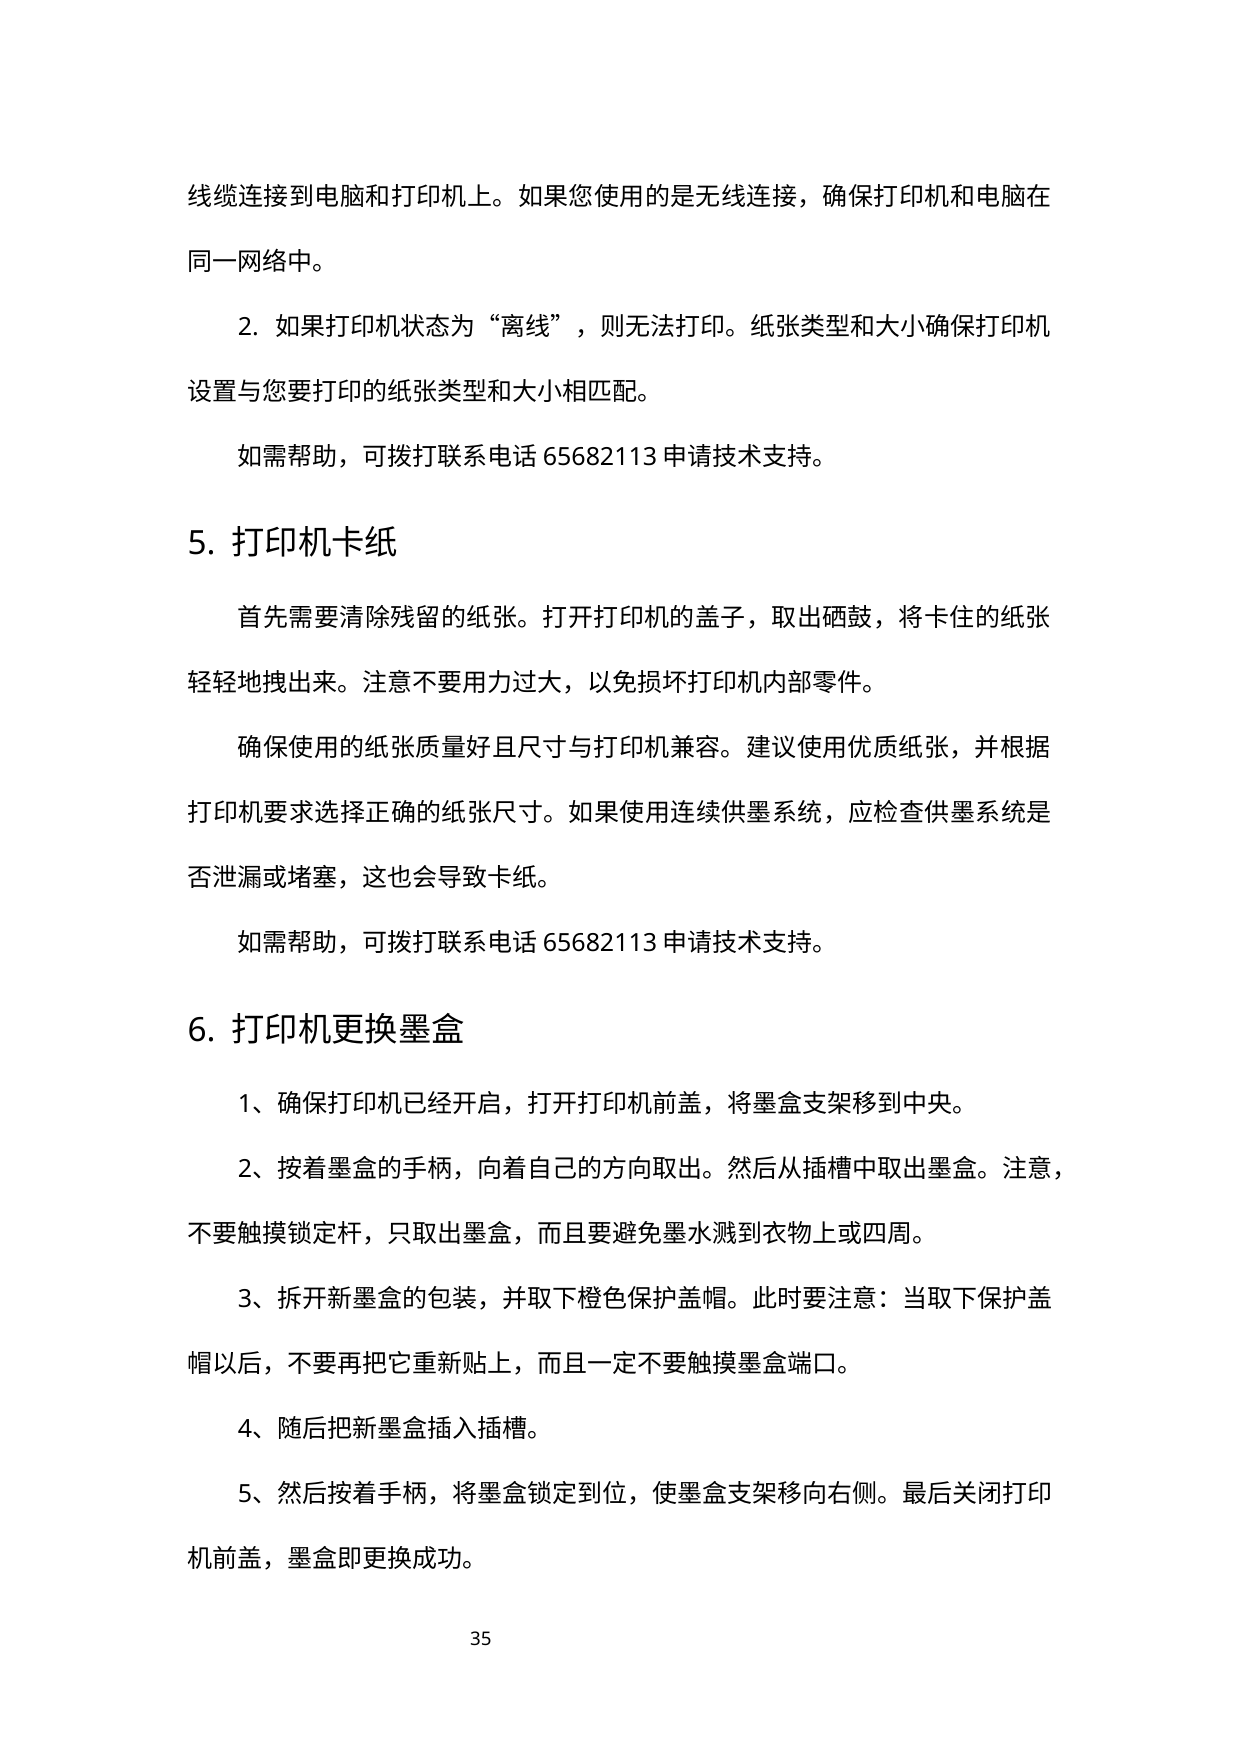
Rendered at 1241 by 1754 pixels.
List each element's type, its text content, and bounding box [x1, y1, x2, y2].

text 2、按着墨盒的手柄，向着自己的方向取出。然后从插槽中取出墨盒。注意，不要触摸锁定杆，只取出墨盒，而且要避免墨水溅到衣物上或四周。 [187, 1134, 1053, 1264]
subtitle 打印机卡纸 [187, 508, 1053, 573]
text 5、然后按着手柄，将墨盒锁定到位，使墨盒支架移向右侧。最后关闭打印机前盖，墨盒即更换成功。 [187, 1459, 1053, 1589]
text 4、随后把新墨盒插入插槽。 [187, 1394, 1053, 1459]
subtitle 打印机更换墨盒 [187, 994, 1053, 1059]
text 3、拆开新墨盒的包装，并取下橙色保护盖帽。此时要注意：当取下保护盖帽以后，不要再把它重新贴上，而且一定不要触摸墨盒端口。 [187, 1264, 1053, 1394]
list 如果打印机状态为“离线”，则无法打印。纸张类型和大小确保打印机设置与您要打印的纸张类型和大小相匹配。 [187, 292, 1053, 422]
text 1、确保打印机已经开启，打开打印机前盖，将墨盒支架移到中央。 [187, 1069, 1053, 1134]
text 确保使用的纸张质量好且尺寸与打印机兼容。建议使用优质纸张，并根据打印机要求选择正确的纸张尺寸。如果使用连续供墨系统，应检查供墨系统是否泄漏或堵塞，这也会导致卡纸。 [187, 713, 1053, 908]
text 如需帮助，可拨打联系电话65682113申请技术支持。 [238, 422, 1053, 487]
text 如需帮助，可拨打联系电话65682113申请技术支持。 [187, 908, 1053, 973]
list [187, 162, 1053, 292]
text 首先需要清除残留的纸张。打开打印机的盖子，取出硒鼓，将卡住的纸张轻轻地拽出来。注意不要用力过大，以免损坏打印机内部零件。 [187, 583, 1053, 713]
